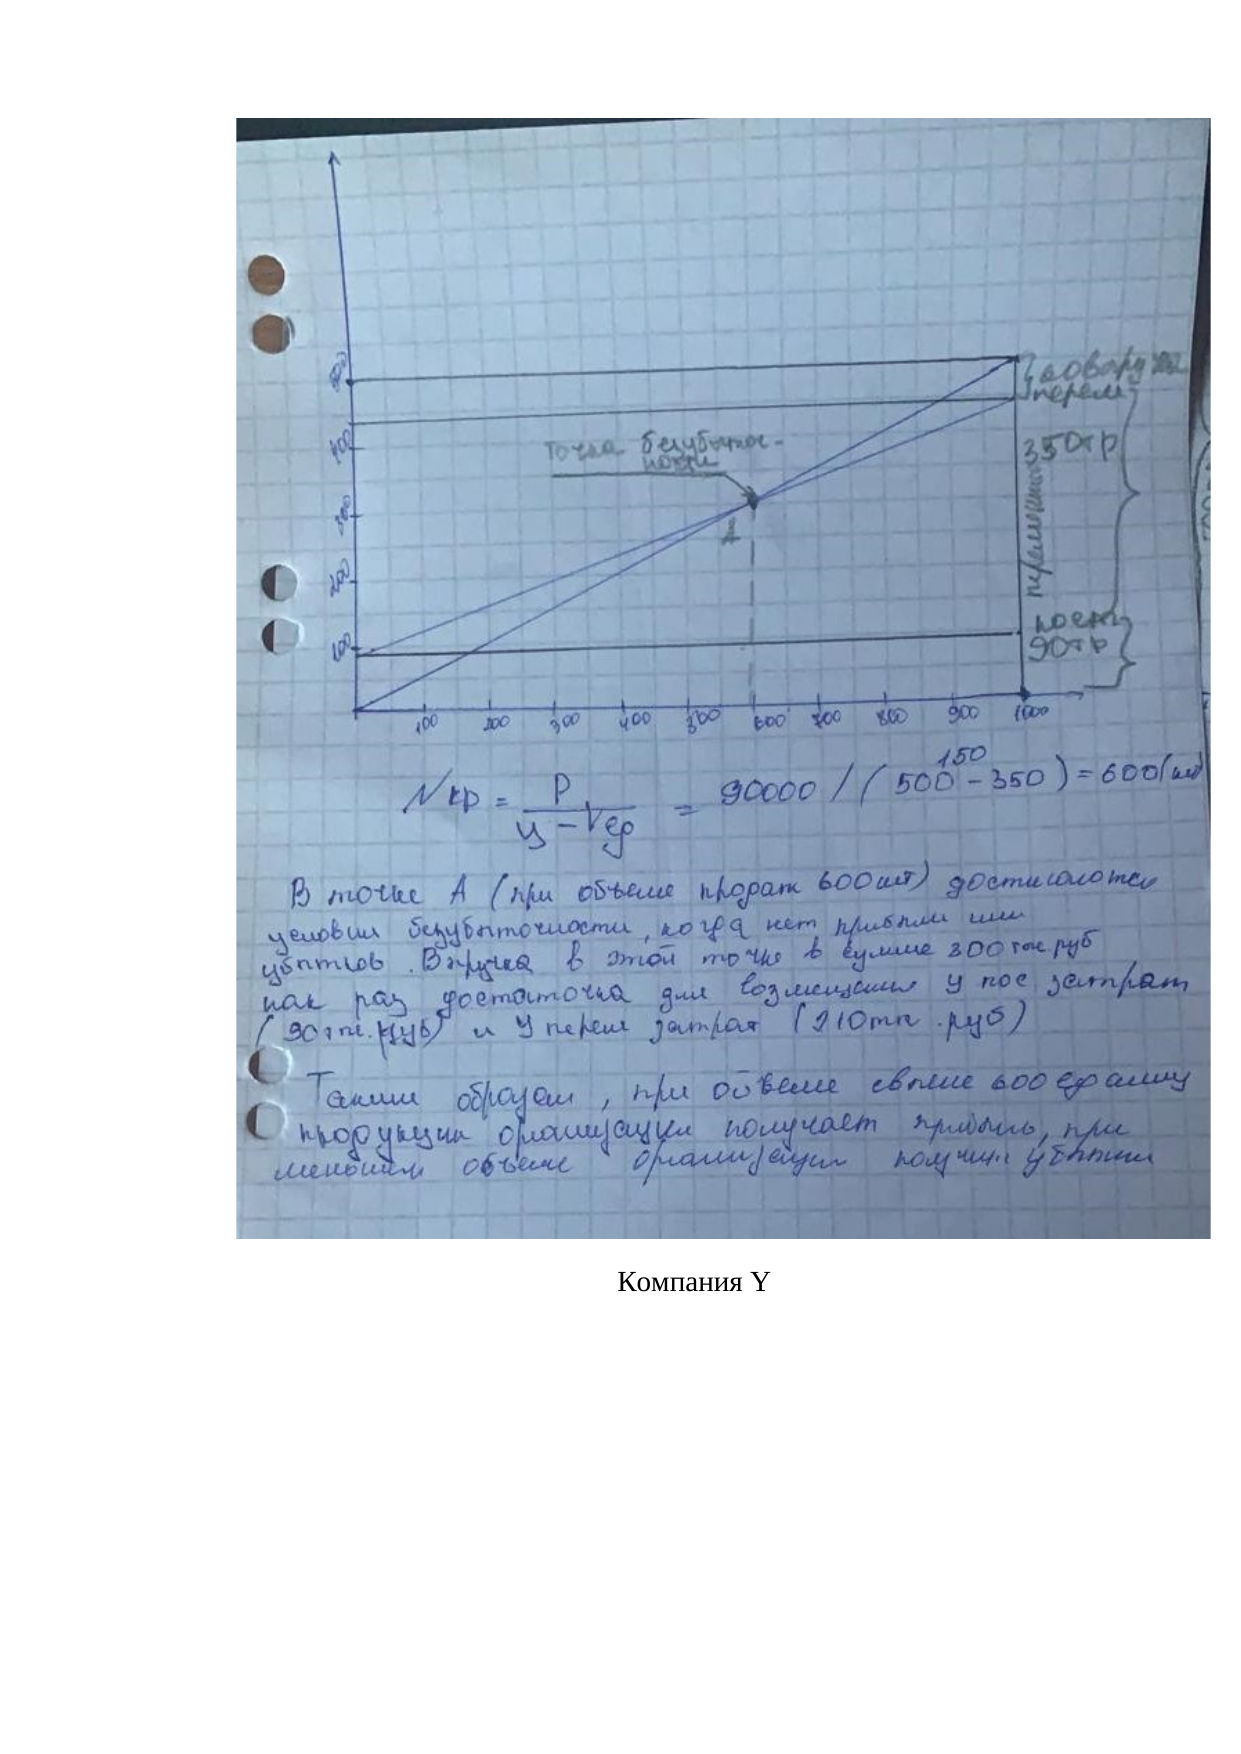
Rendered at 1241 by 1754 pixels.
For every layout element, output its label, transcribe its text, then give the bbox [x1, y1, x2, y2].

picture [236, 118, 1211, 1239]
text Компания Y [177, 1264, 1152, 1298]
